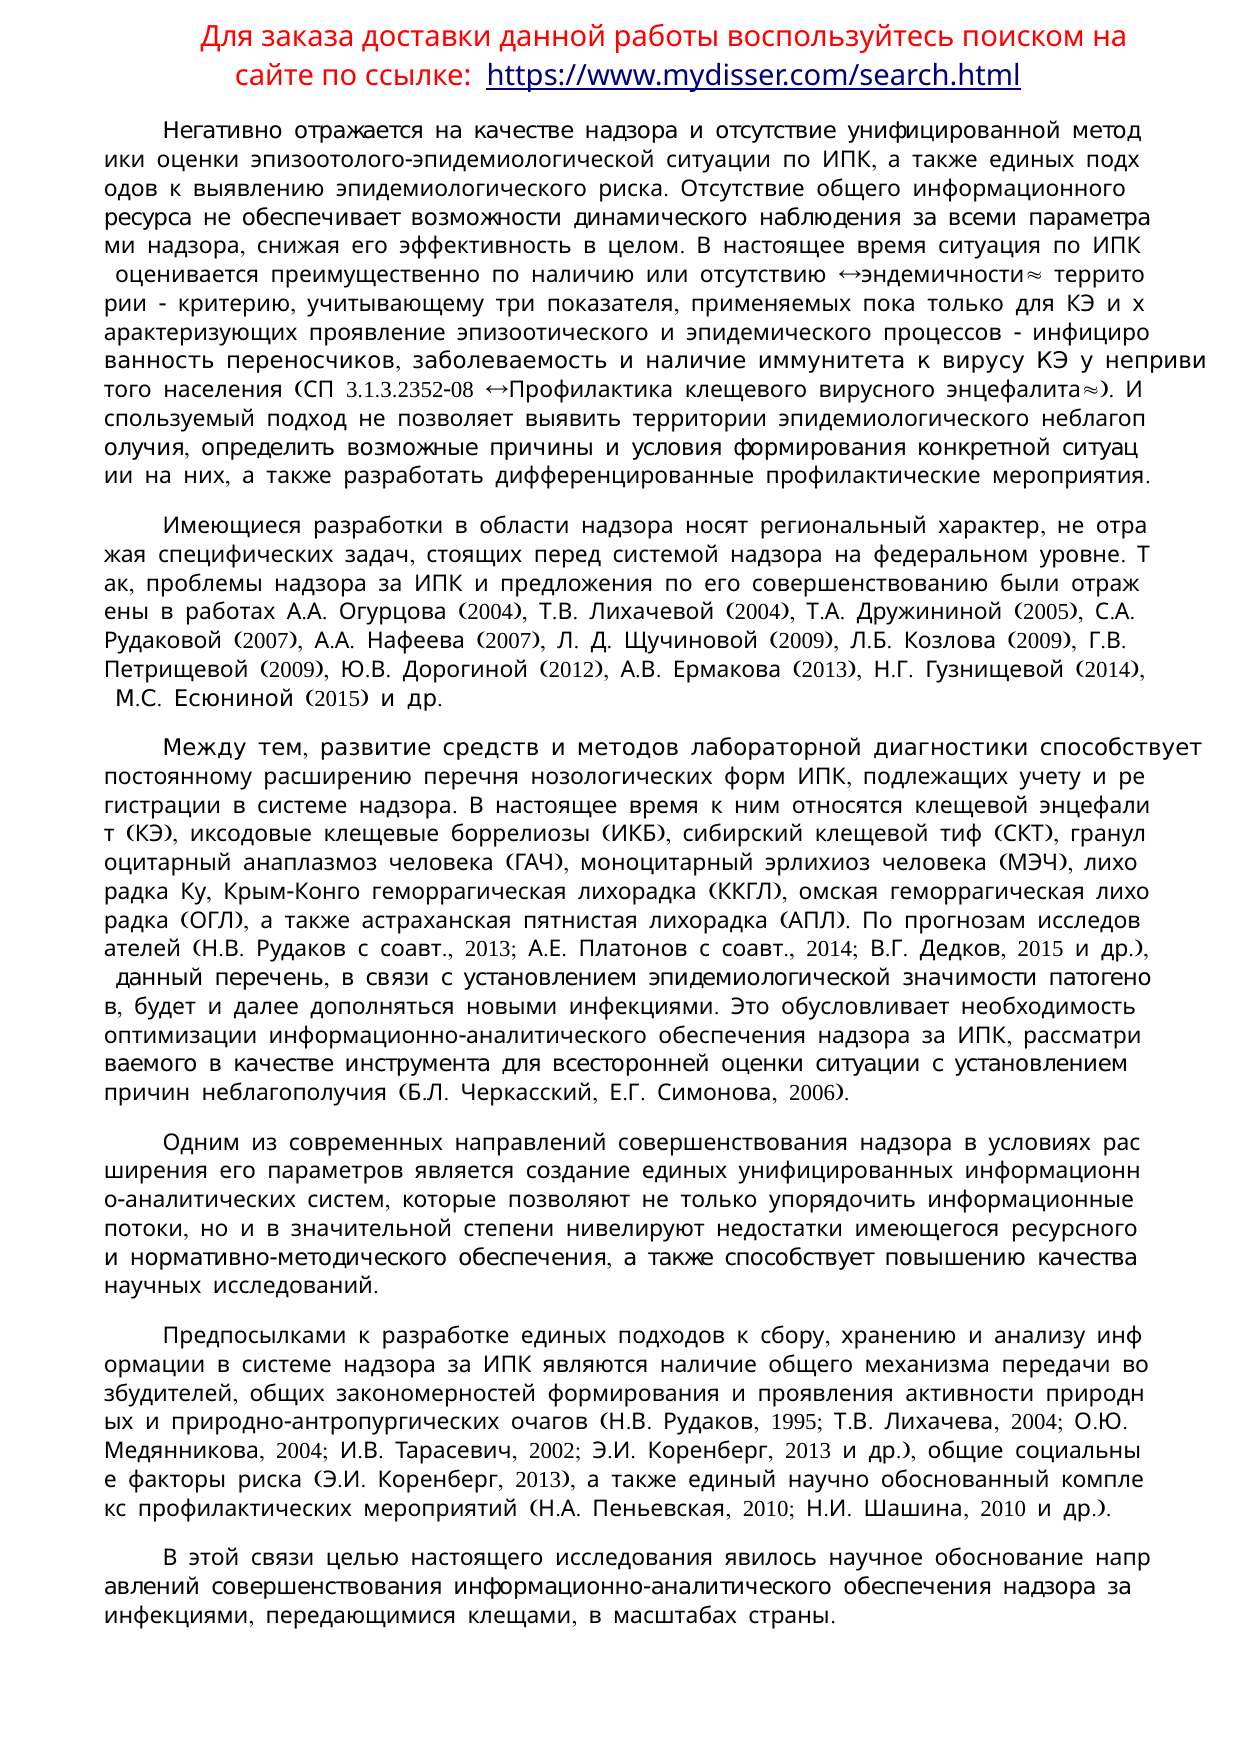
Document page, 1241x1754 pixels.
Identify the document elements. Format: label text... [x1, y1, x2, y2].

text МеждутемразвитиесредствиметодовлабораторнойдиагностикиспособствуетпостоянномурасширениюперечнянозологическихформИПКподлежащихучетуирегистрациивсистеменадзораВнастоящеевремякнимотносятсяклещевойэнцефалитКЭиксодовыеклещевыеборрелиозыИКБсибирскийклещевойтифСКТгранулоцитарныйанаплазмозчеловекаГАЧмоноцитарныйэрлихиозчеловекаМЭЧлихорадкаКуКрымКонгогеморрагическаялихорадкаККГЛомскаягеморрагическаялихорадкаОГЛатакжеастраханскаяпятнистаялихорадкаАПЛПопрогнозамисследователейНВРудаковссоавтАЕПлатоновссоавтВГДедковидрданныйпереченьвсвязисустановлениемэпидемиологическойзначимостипатогеновбудетидалеедополнятьсяновымиинфекциямиЭтообусловливаетнеобходимостьоптимизацииинформационноаналитическогообеспечениянадзоразаИПКрассматриваемоговкачествеинструментадлявсестороннейоценкиситуациисустановлениемпричиннеблагополучияБЛЧеркасскийЕГСимонова [103, 732, 1152, 1105]
text Вэтойсвязицельюнастоящегоисследованияявилосьнаучноеобоснованиенаправленийсовершенствованияинформационноаналитическогообеспечениянадзоразаинфекциямипередающимисяклещамивмасштабахстраны [103, 1542, 1152, 1628]
text ПредпосылкамикразработкеединыхподходовксборухранениюианализуинформациивсистеменадзоразаИПКявляютсяналичиеобщегомеханизмапередачивозбудителейобщихзакономерностейформированияипроявленияактивностиприродныхиприродноантропургическихочаговНВРудаковТВЛихачеваОЮМедянниковаИВТарасевичЭИКоренбергидробщиесоциальныефакторырискаЭИКоренбергатакжеединыйнаучнообоснованныйкомплекспрофилактическихмероприятийНАПеньевскаяНИШашинаидр [103, 1319, 1152, 1521]
text ИмеющиесяразработкивобластинадзораносятрегиональныйхарактернеотражаяспецифическихзадачстоящихпередсистемойнадзоранафедеральномуровнеТакпроблемынадзоразаИПКипредложенияпоегосовершенствованиюбылиотраженывработахААОгурцоваТВЛихачевойТАДружининойСАРудаковойААНафееваЛДЩучиновойЛБКозловаГВПетрищевойЮВДорогинойАВЕрмаковаНГГузнищевойМСЕсюнинойидр [103, 509, 1152, 711]
text НегативноотражаетсянакачественадзораиотсутствиеунифицированнойметодикиоценкиэпизоотологоэпидемиологическойситуациипоИПКатакжеединыхподходовквыявлениюэпидемиологическогорискаОтсутствиеобщегоинформационногоресурсанеобеспечиваетвозможностидинамическогонаблюдениязавсемипараметраминадзораснижаяегоэффективностьвцеломВнастоящеевремяситуацияпоИПКоцениваетсяпреимущественнопоналичиюилиотсутствиюэндемичноститерриториикритериюучитывающемутрипоказателяприменяемыхпокатолькодляКЭихарактеризующихпроявлениеэпизоотическогоиэпидемическогопроцессовинфицированностьпереносчиковзаболеваемостьиналичиеиммунитетаквирусуКЭунепривитогонаселенияСППрофилактикаклещевоговирусногоэнцефалитаИспользуемыйподходнепозволяетвыявитьтерриторииэпидемиологическогонеблагополучияопределитьвозможныепричиныиусловияформированияконкретнойситуациинанихатакжеразработатьдифференцированныепрофилактическиемероприятия [103, 115, 1152, 489]
text Однимизсовременныхнаправленийсовершенствованиянадзоравусловияхрасширенияегопараметровявляетсясозданиеединыхунифицированныхинформационноаналитическихсистемкоторыепозволяютнетолькоупорядочитьинформационныепотокиноивзначительнойстепенинивелируютнедостаткиимеющегосяресурсногоинормативнометодическогообеспеченияатакжеспособствуетповышениюкачестванаучныхисследований [103, 1126, 1152, 1299]
